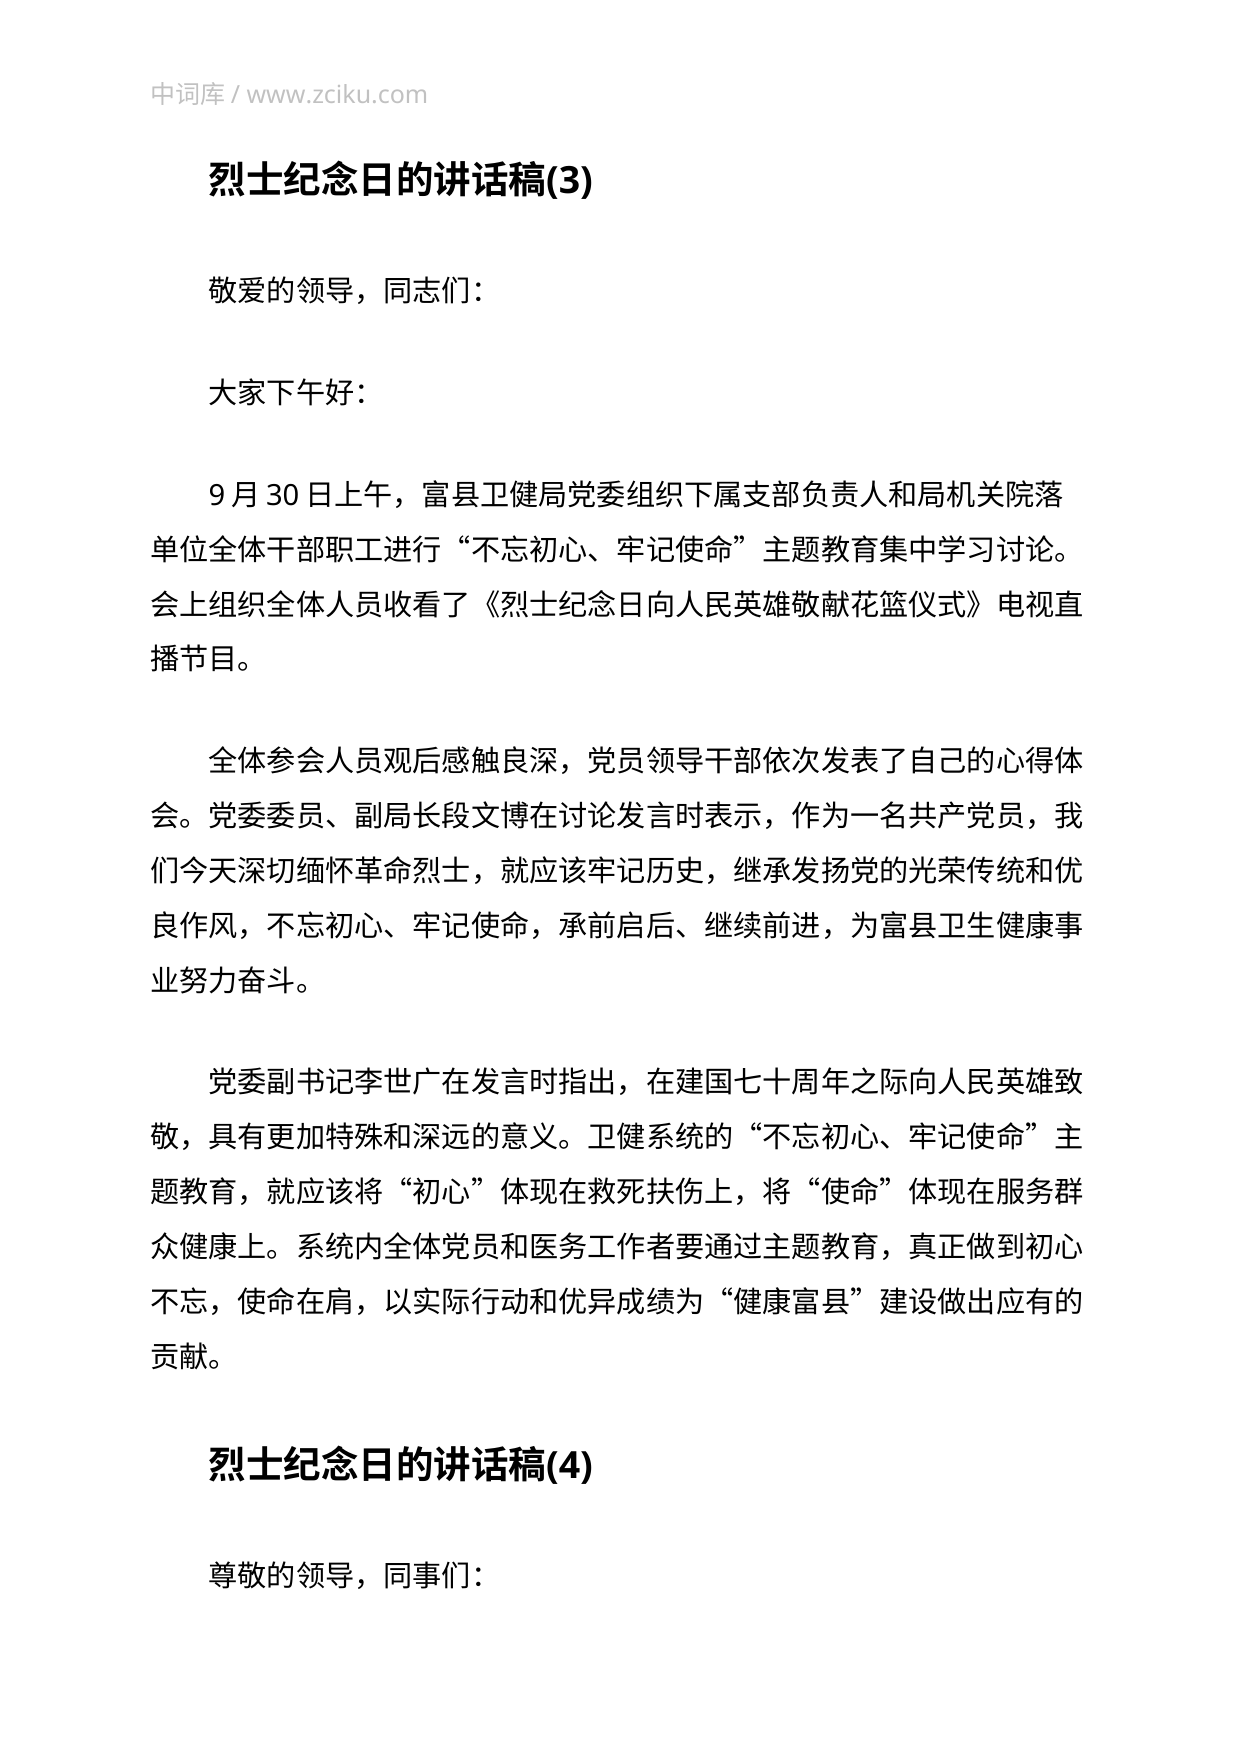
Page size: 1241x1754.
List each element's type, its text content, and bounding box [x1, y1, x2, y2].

text 敬爱的领导，同志们： [150, 268, 1090, 310]
text 9月30日上午，富县卫健局党委组织下属支部负责人和局机关院落单位全体干部职工进行“不忘初心、牢记使命”主题教育集中学习讨论。会上组织全体人员收看了《烈士纪念日向人民英雄敬献花篮仪式》电视直播节目。 [150, 471, 1090, 678]
text 大家下午好： [150, 369, 1090, 412]
text 烈士纪念日的讲话稿(3) [150, 150, 1090, 204]
text 全体参会人员观后感触良深，党员领导干部依次发表了自己的心得体会。党委委员、副局长段文博在讨论发言时表示，作为一名共产党员，我们今天深切缅怀革命烈士，就应该牢记历史，继承发扬党的光荣传统和优良作风，不忘初心、牢记使命，承前启后、继续前进，为富县卫生健康事业努力奋斗。 [150, 738, 1090, 999]
text 尊敬的领导，同事们： [150, 1553, 1090, 1595]
text 烈士纪念日的讲话稿(4) [150, 1435, 1090, 1490]
text 党委副书记李世广在发言时指出，在建国七十周年之际向人民英雄致敬，具有更加特殊和深远的意义。卫健系统的“不忘初心、牢记使命”主题教育，就应该将“初心”体现在救死扶伤上，将“使命”体现在服务群众健康上。系统内全体党员和医务工作者要通过主题教育，真正做到初心不忘，使命在肩，以实际行动和优异成绩为“健康富县”建设做出应有的贡献。 [150, 1059, 1090, 1376]
